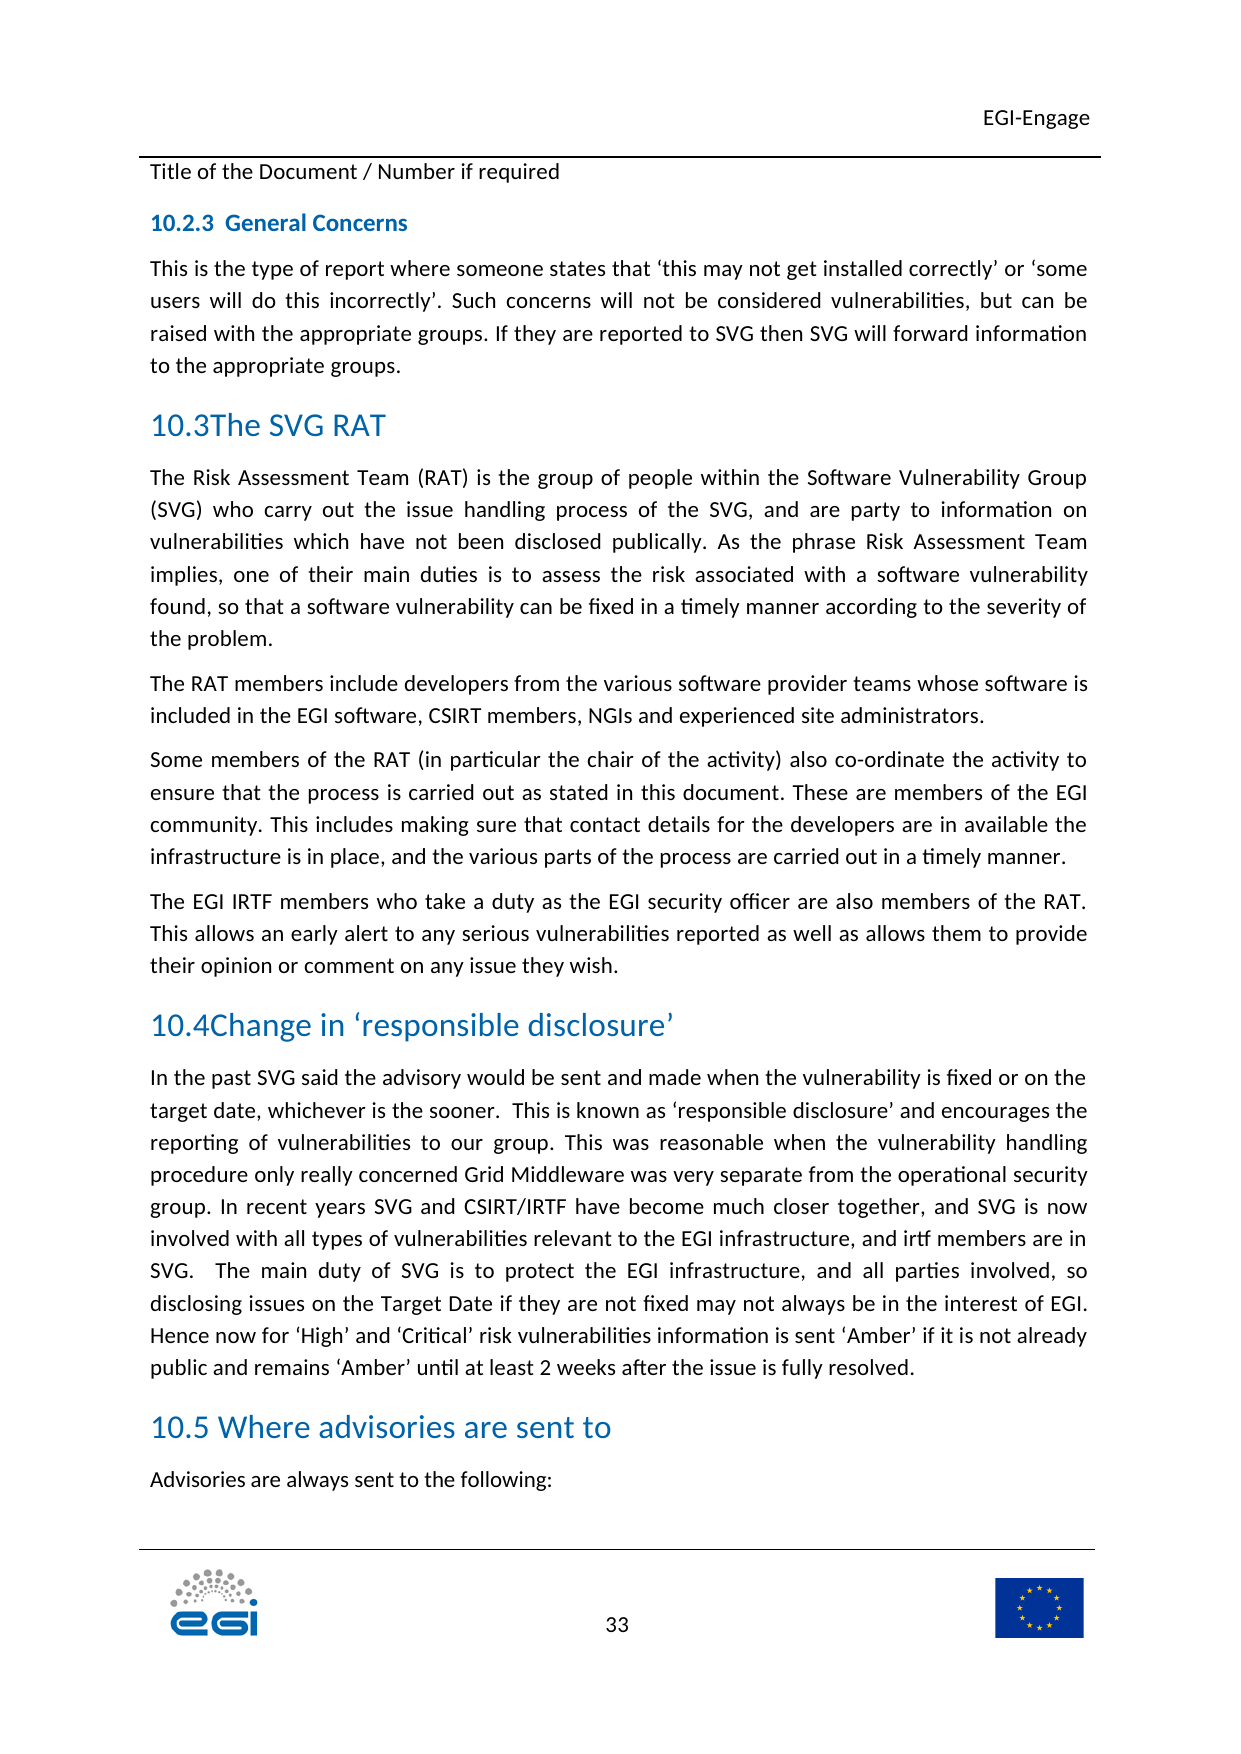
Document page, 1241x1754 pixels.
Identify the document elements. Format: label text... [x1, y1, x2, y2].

list Advisories are always sent to the following: [150, 1466, 1090, 1493]
subtitle General Concerns [150, 207, 1090, 237]
picture [995, 1578, 1084, 1638]
text The EGI IRTF members who take a duty as the EGI security officer are also members of the RAT. This allows an early alert to any serious vulnerabilities reported as well as allows them to provide their opinion or comment on any issue they wish. [150, 887, 1090, 979]
subtitle Change in ‘responsible disclosure’ [150, 1004, 1090, 1045]
text In the past SVG said the advisory would be sent and made when the vulnerability is fixed or on the target date, whichever is the sooner. This is known as ‘responsible disclosure’ and encourages the reporting of vulnerabilities to our group. This was reasonable when the vulnerability handling procedure only really concerned Grid Middleware was very separate from the operational security group. In recent years SVG and CSIRT/IRTF have become much closer together, and SVG is now involved with all types of vulnerabilities relevant to the EGI infrastructure, and irtf members are in SVG. The main duty of SVG is to protect the EGI infrastructure, and all parties involved, so disclosing issues on the Target Date if they are not fixed may not always be in the interest of EGI. Hence now for ‘High’ and ‘Critical’ risk vulnerabilities information is sent ‘Amber’ if it is not already public and remains ‘Amber’ until at least 2 weeks after the issue is fully resolved. [150, 1063, 1090, 1381]
text The Risk Assessment Team (RAT) is the group of people within the Software Vulnerability Group (SVG) who carry out the issue handling process of the SVG, and are party to information on vulnerabilities which have not been disclosed publically. As the phrase Risk Assessment Team implies, one of their main duties is to assess the risk associated with a software vulnerability found, so that a software vulnerability can be fixed in a timely manner according to the severity of the problem. [150, 463, 1090, 652]
text Some members of the RAT (in particular the chair of the activity) also co-ordinate the activity to ensure that the process is carried out as stated in this document. These are members of the EGI community. This includes making sure that contact details for the developers are in available the infrastructure is in place, and the various parts of the process are carried out in a timely manner. [150, 746, 1090, 870]
text This is the type of report where someone states that ‘this may not get installed correctly’ or ‘some users will do this incorrectly’. Such concerns will not be considered vulnerabilities, but can be raised with the appropriate groups. If they are reported to SVG then SVG will forward information to the appropriate groups. [150, 254, 1090, 379]
picture [150, 1567, 276, 1638]
subtitle Where advisories are sent to [150, 1406, 1090, 1447]
text The RAT members include developers from the various software provider teams whose software is included in the EGI software, CSIRT members, NGIs and experienced site administrators. [150, 669, 1090, 729]
subtitle The SVG RAT [150, 404, 1090, 444]
